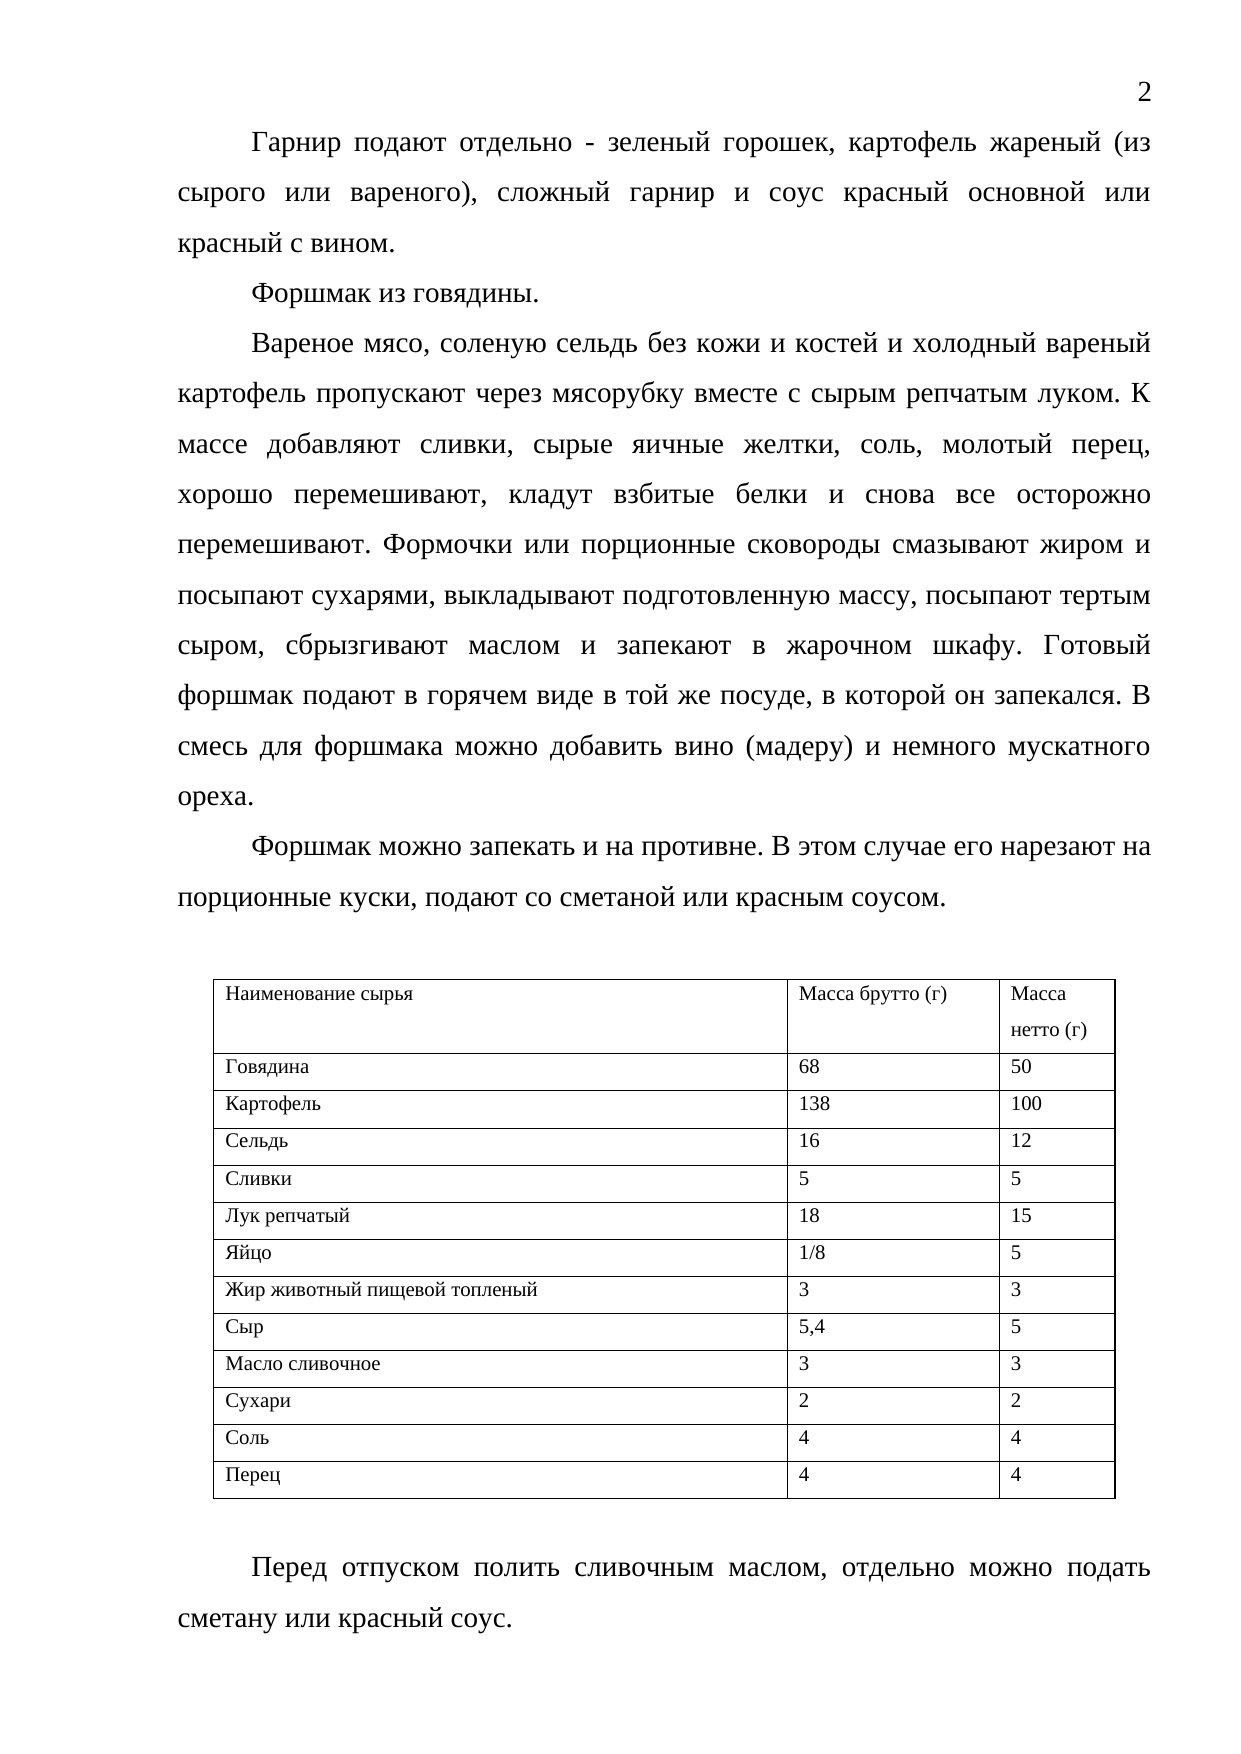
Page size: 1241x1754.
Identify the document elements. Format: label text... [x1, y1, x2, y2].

table_cell 18 [788, 1203, 999, 1239]
table_cell Лук репчатый [214, 1203, 787, 1239]
table_cell 2 [1000, 1388, 1114, 1424]
table_cell 3 [1000, 1351, 1114, 1387]
table_cell 3 [788, 1277, 999, 1313]
table_cell Масло сливочное [214, 1351, 787, 1387]
table_header Масса брутто (г) [788, 980, 999, 1052]
table_cell Яйцо [214, 1240, 787, 1276]
table_cell 5,4 [788, 1314, 999, 1350]
text Форшмак можно запекать и на противне. В этом случае его нарезают на порционные куски, подают со сметаной или красным соусом. [177, 828, 1152, 912]
table_cell 50 [1000, 1054, 1114, 1089]
table_header Масса нетто (г) [1000, 980, 1114, 1052]
text Перед отпуском полить сливочным маслом, отдельно можно подать сметану или красный соус. [177, 1549, 1152, 1633]
table_cell Сельдь [214, 1129, 787, 1164]
table_cell 15 [1000, 1203, 1114, 1239]
table_cell 4 [1000, 1462, 1114, 1498]
table_cell 5 [788, 1166, 999, 1202]
table_cell 68 [788, 1054, 999, 1089]
table_cell 5 [1000, 1314, 1114, 1350]
table_cell 138 [788, 1091, 999, 1127]
table_cell 3 [1000, 1277, 1114, 1313]
text Вареное мясо, соленую сельдь без кожи и костей и холодный вареный картофель пропускают через мясорубку вместе с сырым репчатым луком. К массе добавляют сливки, сырые яичные желтки, соль, молотый перец, хорошо перемешивают, кладут взбитые белки и снова все осторожно перемешивают. Формочки или порционные сковороды смазывают жиром и посыпают сухарями, выкладывают подготовленную массу, посыпают тертым сыром, сбрызгивают маслом и запекают в жарочном шкафу. Готовый форшмак подают в горячем виде в той же посуде, в которой он запекался. В смесь для форшмака можно добавить вино (мадеру) и немного мускатного ореха. [177, 325, 1152, 812]
table_cell Говядина [214, 1054, 787, 1089]
table_cell Сухари [214, 1388, 787, 1424]
table_cell 4 [788, 1425, 999, 1461]
table_cell Жир животный пищевой топленый [214, 1277, 787, 1313]
table_cell 4 [1000, 1425, 1114, 1461]
table_cell Соль [214, 1425, 787, 1461]
table_cell Перец [214, 1462, 787, 1498]
table_cell Картофель [214, 1091, 787, 1127]
table_cell 3 [788, 1351, 999, 1387]
table_cell 100 [1000, 1091, 1114, 1127]
table_cell 1/8 [788, 1240, 999, 1276]
text Форшмак из говядины. [177, 275, 1152, 308]
table_cell 2 [788, 1388, 999, 1424]
table_cell 16 [788, 1129, 999, 1164]
table_header Наименование сырья [214, 980, 787, 1052]
table_cell Сыр [214, 1314, 787, 1350]
table_cell 4 [788, 1462, 999, 1498]
table_cell 5 [1000, 1166, 1114, 1202]
table_cell 5 [1000, 1240, 1114, 1276]
text Гарнир подают отдельно - зеленый горошек, картофель жареный (из сырого или вареного), сложный гарнир и соус красный основной или красный с вином. [177, 124, 1152, 258]
table_cell 12 [1000, 1129, 1114, 1164]
table_cell Сливки [214, 1166, 787, 1202]
